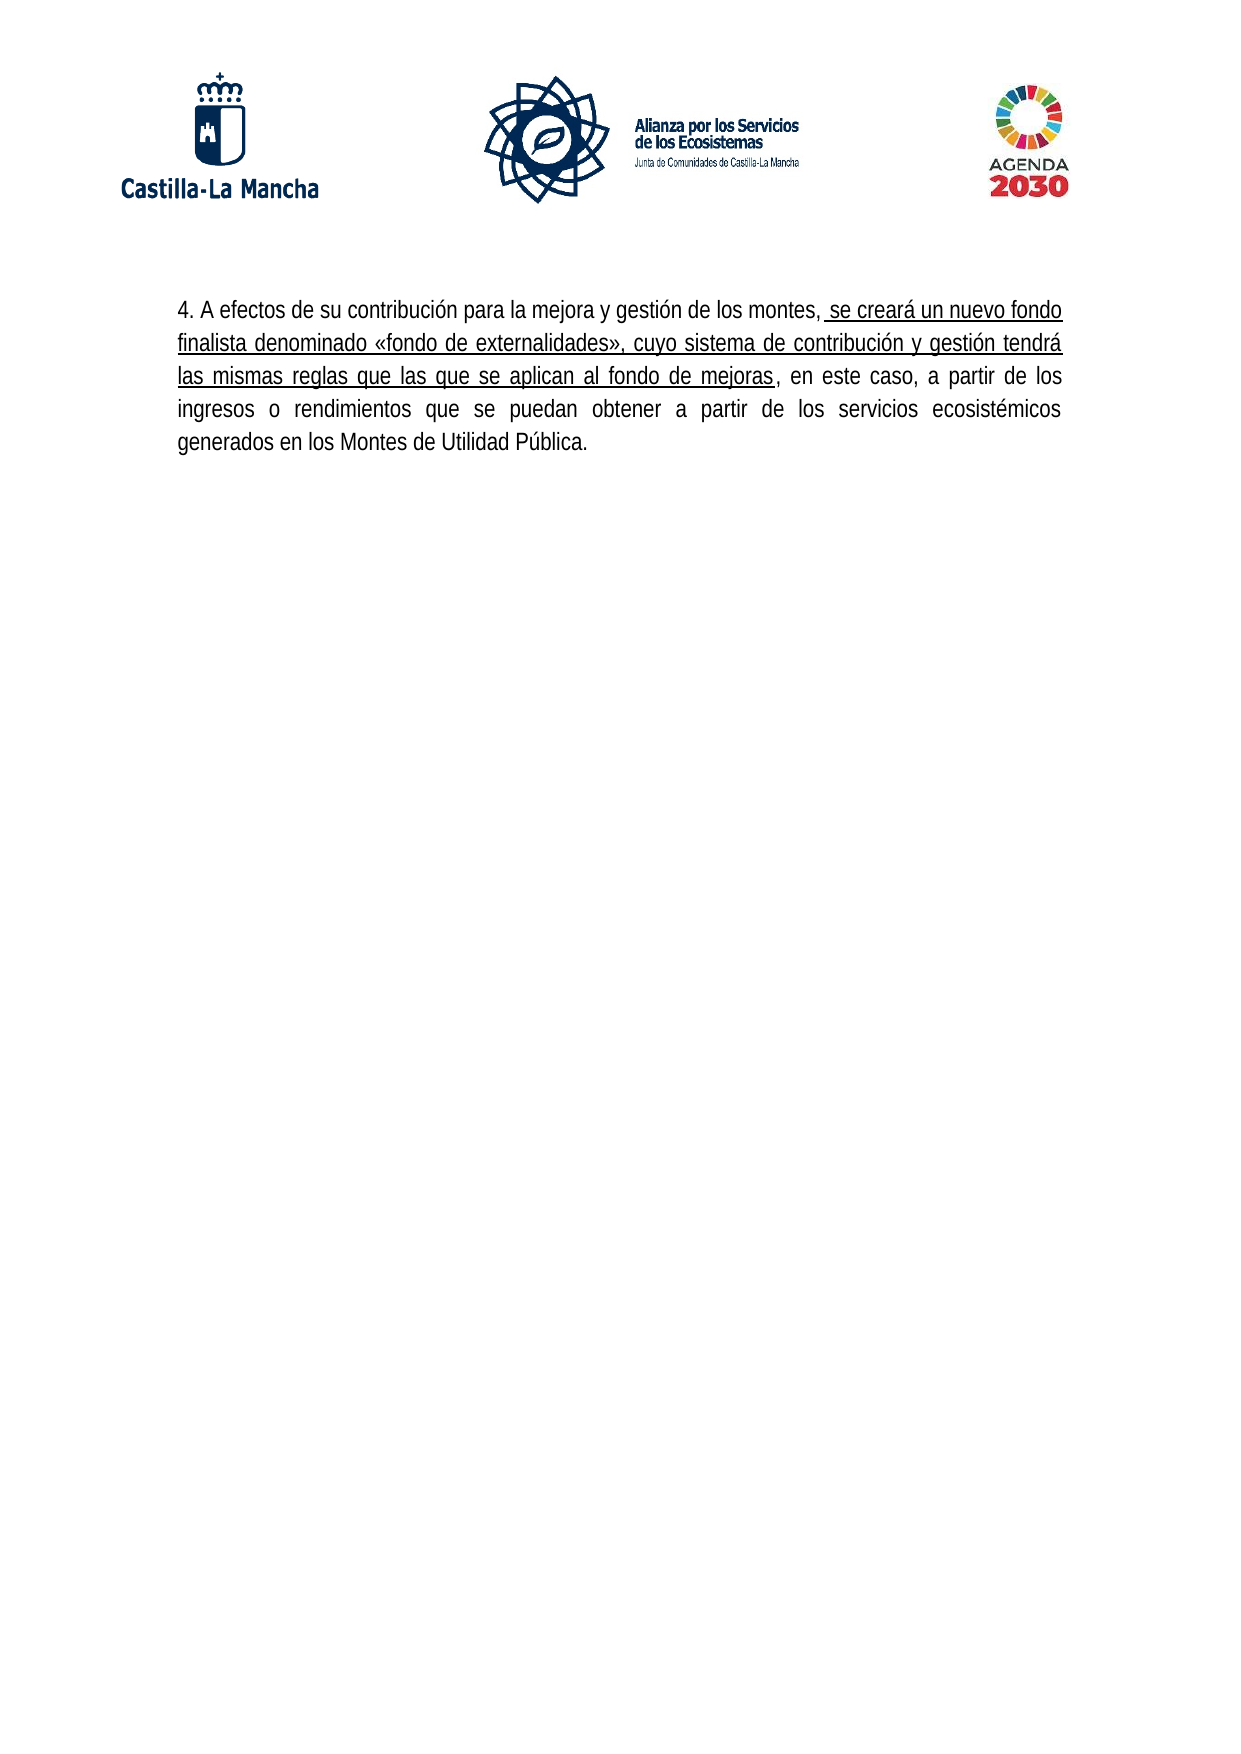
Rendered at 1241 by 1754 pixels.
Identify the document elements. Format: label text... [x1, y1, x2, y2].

text 4. A efectos de su contribución para la mejora y gestión de los montes, se creará un nuevo fondo finalista denominado «fondo de externalidades», cuyo sistema de contribución y gestión tendrá las mismas reglas que las que se aplican al fondo de mejoras, en este caso, a partir de los ingresos o rendimientos que se puedan obtener a partir de los servicios ecosistémicos generados en los Montes de Utilidad Pública. [177, 354, 1063, 456]
picture [53, 30, 370, 262]
picture [453, 45, 829, 234]
text 4. A efectos de su contribución para la mejora y gestión de los montes, se creará un nuevo fondo finalista denominado «fondo de externalidades», cuyo sistema de contribución y gestión tendrá las mismas reglas que las que se aplican al fondo de mejoras, en este caso, a partir de los ingresos o rendimientos que se puedan obtener a partir de los servicios ecosistémicos generados en los Montes de Utilidad Pública. [177, 295, 1063, 353]
picture [987, 83, 1071, 199]
